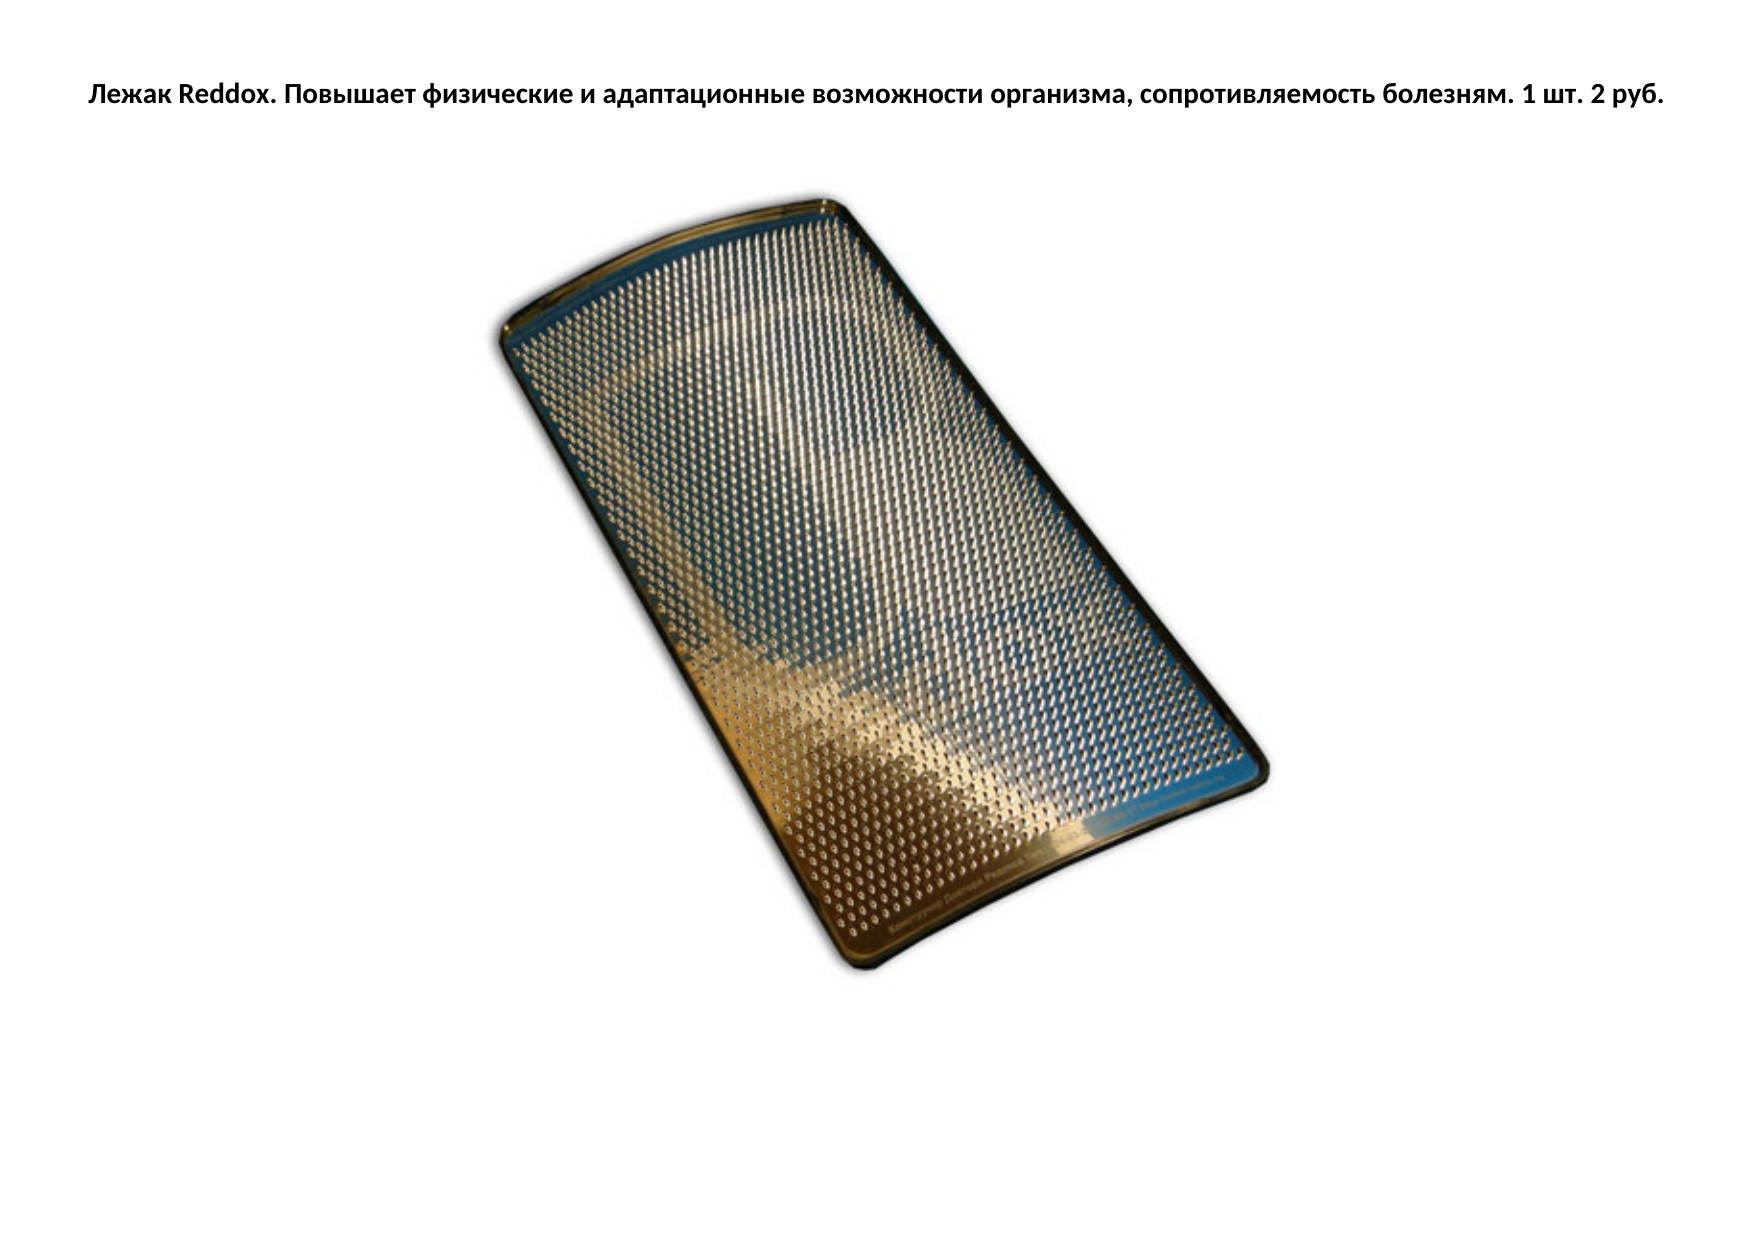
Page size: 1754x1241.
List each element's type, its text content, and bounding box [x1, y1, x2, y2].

text Лежак Reddox. Повышает физические и адаптационные возможности организма, сопротивляемость болезням. 1 шт. 2 руб. [75, 75, 1679, 111]
picture [263, 177, 1491, 996]
